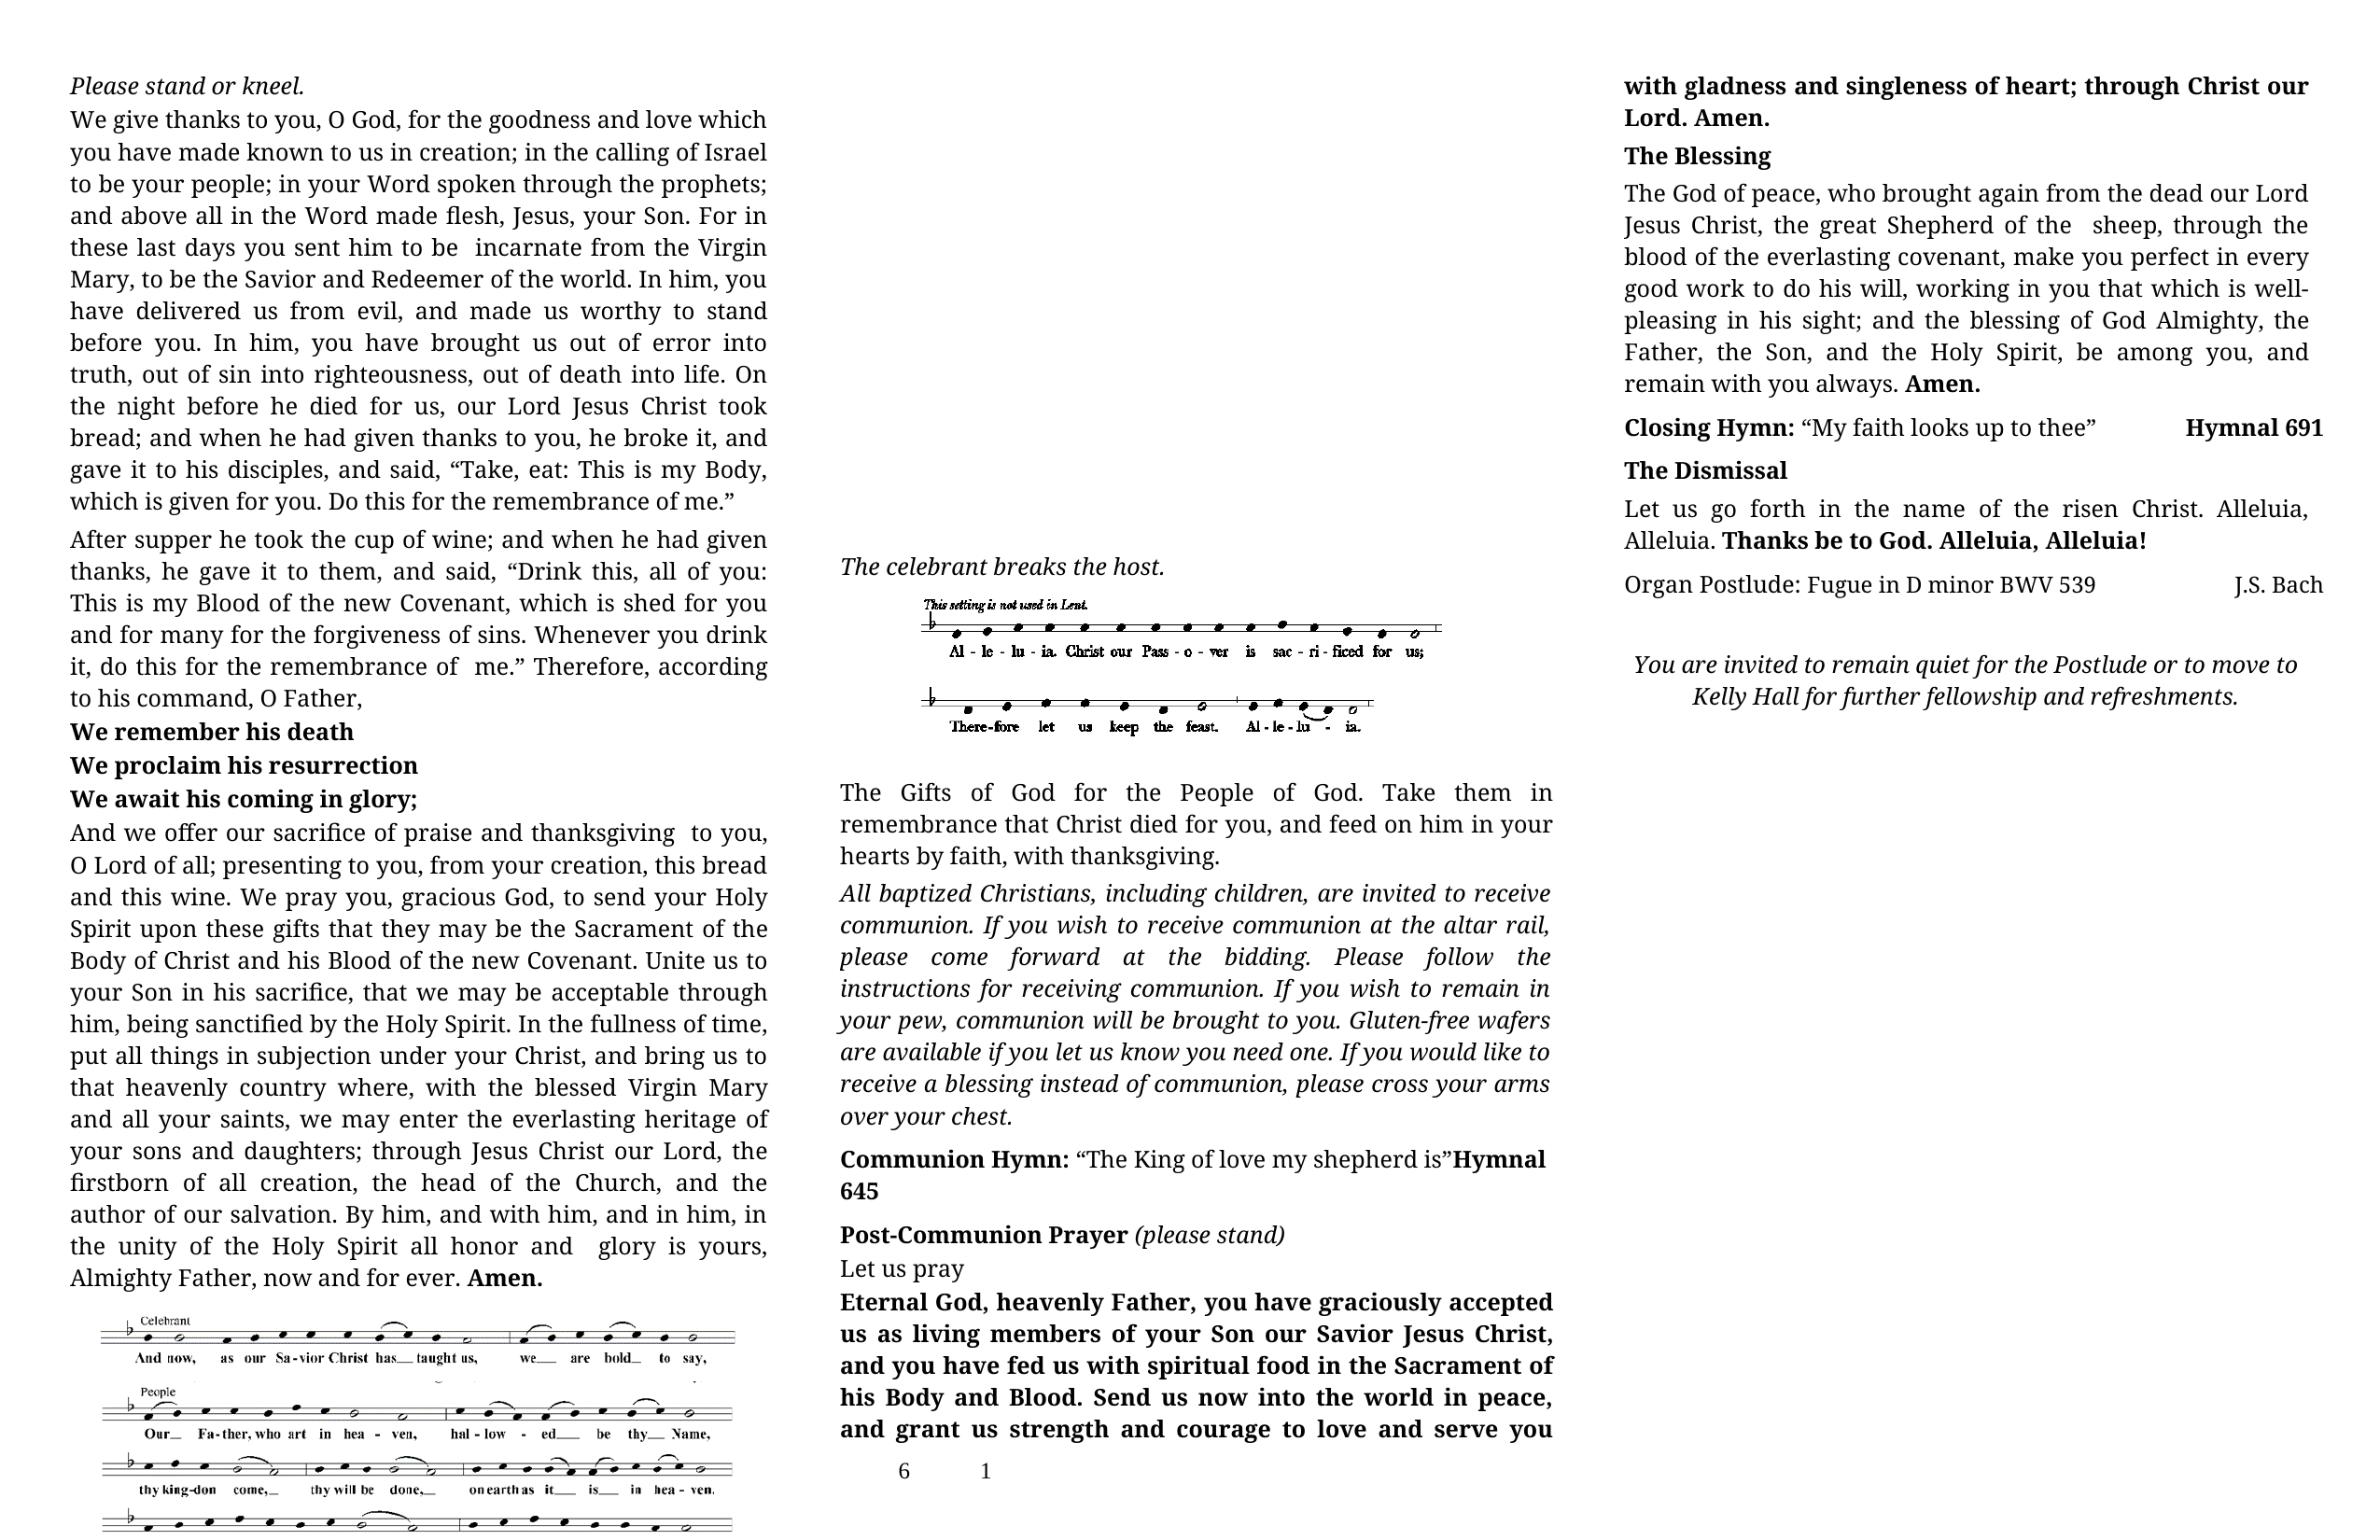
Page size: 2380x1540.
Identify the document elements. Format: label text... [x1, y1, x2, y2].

text We remember his death [70, 716, 768, 748]
text After supper he took the cup of wine; and when he had given thanks, he gave it to them, and said, “Drink this, all of you: This is my Blood of the new Covenant, which is shed for you and for many for the forgiveness of sins. Whenever you drink it, do this for the remembrance of me.” Therefore, according to his command, O Father, [70, 523, 768, 713]
text You are invited to remain quiet for the Postlude or to move to Kelly Hall for further fellowship and refreshments. [1624, 649, 2310, 712]
text Please stand or kneel. [70, 70, 768, 102]
text The celebrant breaks the host. [840, 550, 1554, 581]
text We proclaim his resurrection [70, 749, 768, 781]
text Let us go forth in the name of the risen Christ. Alleluia, Alleluia. Thanks be to God. Alleluia, Alleluia! [1624, 492, 2310, 556]
text Organ Postlude: Fugue in D minor BWV 539 J.S. Bach [1624, 567, 2310, 599]
picture [101, 1312, 735, 1366]
text Eternal God, heavenly Father, you have graciously accepted us as living members of your Son our Savior Jesus Christ, and you have fed us with spiritual food in the Sacrament of his Body and Blood. Send us now into the world in peace, and grant us strength and courage to love and serve you with gladness and singleness of heart; through Christ our Lord. Amen. [840, 1286, 1554, 1445]
text The Blessing [1624, 139, 2310, 171]
text All baptized Christians, including children, are invited to receive communion. If you wish to receive communion at the altar rail, please come forward at the bidding. Please follow the instructions for receiving communion. If you wish to remain in your pew, communion will be brought to you. Gluten-free wafers are available if you let us know you need one. If you would like to receive a blessing instead of communion, please cross your arms over your chest. [840, 877, 1554, 1131]
text Let us pray [840, 1252, 1554, 1284]
text The God of peace, who brought again from the dead our Lord Jesus Christ, the great Shepherd of the sheep, through the blood of the everlasting covenant, make you perfect in every good work to do his will, working in you that which is well-pleasing in his sight; and the blessing of God Almighty, the Father, the Son, and the Holy Spirit, be among you, and remain with you always. Amen. [1624, 177, 2310, 399]
text Communion Hymn: “The King of love my shepherd is” Hymnal 645 [840, 1143, 1554, 1207]
text We await his coming in glory; [70, 783, 768, 815]
text The Dismissal [1624, 455, 2310, 486]
text The Gifts of God for the People of God. Take them in remembrance that Christ died for you, and feed on him in your hearts by faith, with thanksgiving. [840, 776, 1554, 871]
text Post-Communion Prayer (please stand) [840, 1218, 1554, 1250]
text And we offer our sacrifice of praise and thanksgiving to you, O Lord of all; presenting to you, from your creation, this bread and this wine. We pray you, gracious God, to send your Holy Spirit upon these gifts that they may be the Sacrament of the Body of Christ and his Blood of the new Covenant. Unite us to your Son in his sacrifice, that we may be acceptable through him, being sanctified by the Holy Spirit. In the fullness of time, put all things in subjection under your Christ, and bring us to that heavenly country where, with the blessed Virgin Mary and all your saints, we may enter the everlasting heritage of your sons and daughters; through Jesus Christ our Lord, the firstborn of all creation, the head of the Church, and the author of our salvation. By him, and with him, and in him, in the unity of the Holy Spirit all honor and glory is yours, Almighty Father, now and for ever. Amen. [70, 817, 768, 1294]
picture [919, 590, 1456, 740]
text We give thanks to you, O God, for the goodness and love which you have made known to us in creation; in the calling of Israel to be your people; in your Word spoken through the prophets; and above all in the Word made flesh, Jesus, your Son. For in these last days you sent him to be incarnate from the Virgin Mary, to be the Savior and Redeemer of the world. In him, you have delivered us from evil, and made us worthy to stand before you. In him, you have brought us out of error into truth, out of sin into righteousness, out of death into life. On the night before he died for us, our Lord Jesus Christ took bread; and when he had given thanks to you, he broke it, and gave it to his disciples, and said, “Take, eat: This is my Body, which is given for you. Do this for the remembrance of me.” [70, 104, 768, 517]
text Closing Hymn: “My faith looks up to thee” Hymnal 691 [1624, 412, 2310, 443]
picture [102, 1381, 733, 1540]
text Eternal God, heavenly Father, you have graciously accepted us as living members of your Son our Savior Jesus Christ, and you have fed us with spiritual food in the Sacrament of his Body and Blood. Send us now into the world in peace, and grant us strength and courage to love and serve you with gladness and singleness of heart; through Christ our Lord. Amen. [1624, 70, 2310, 133]
